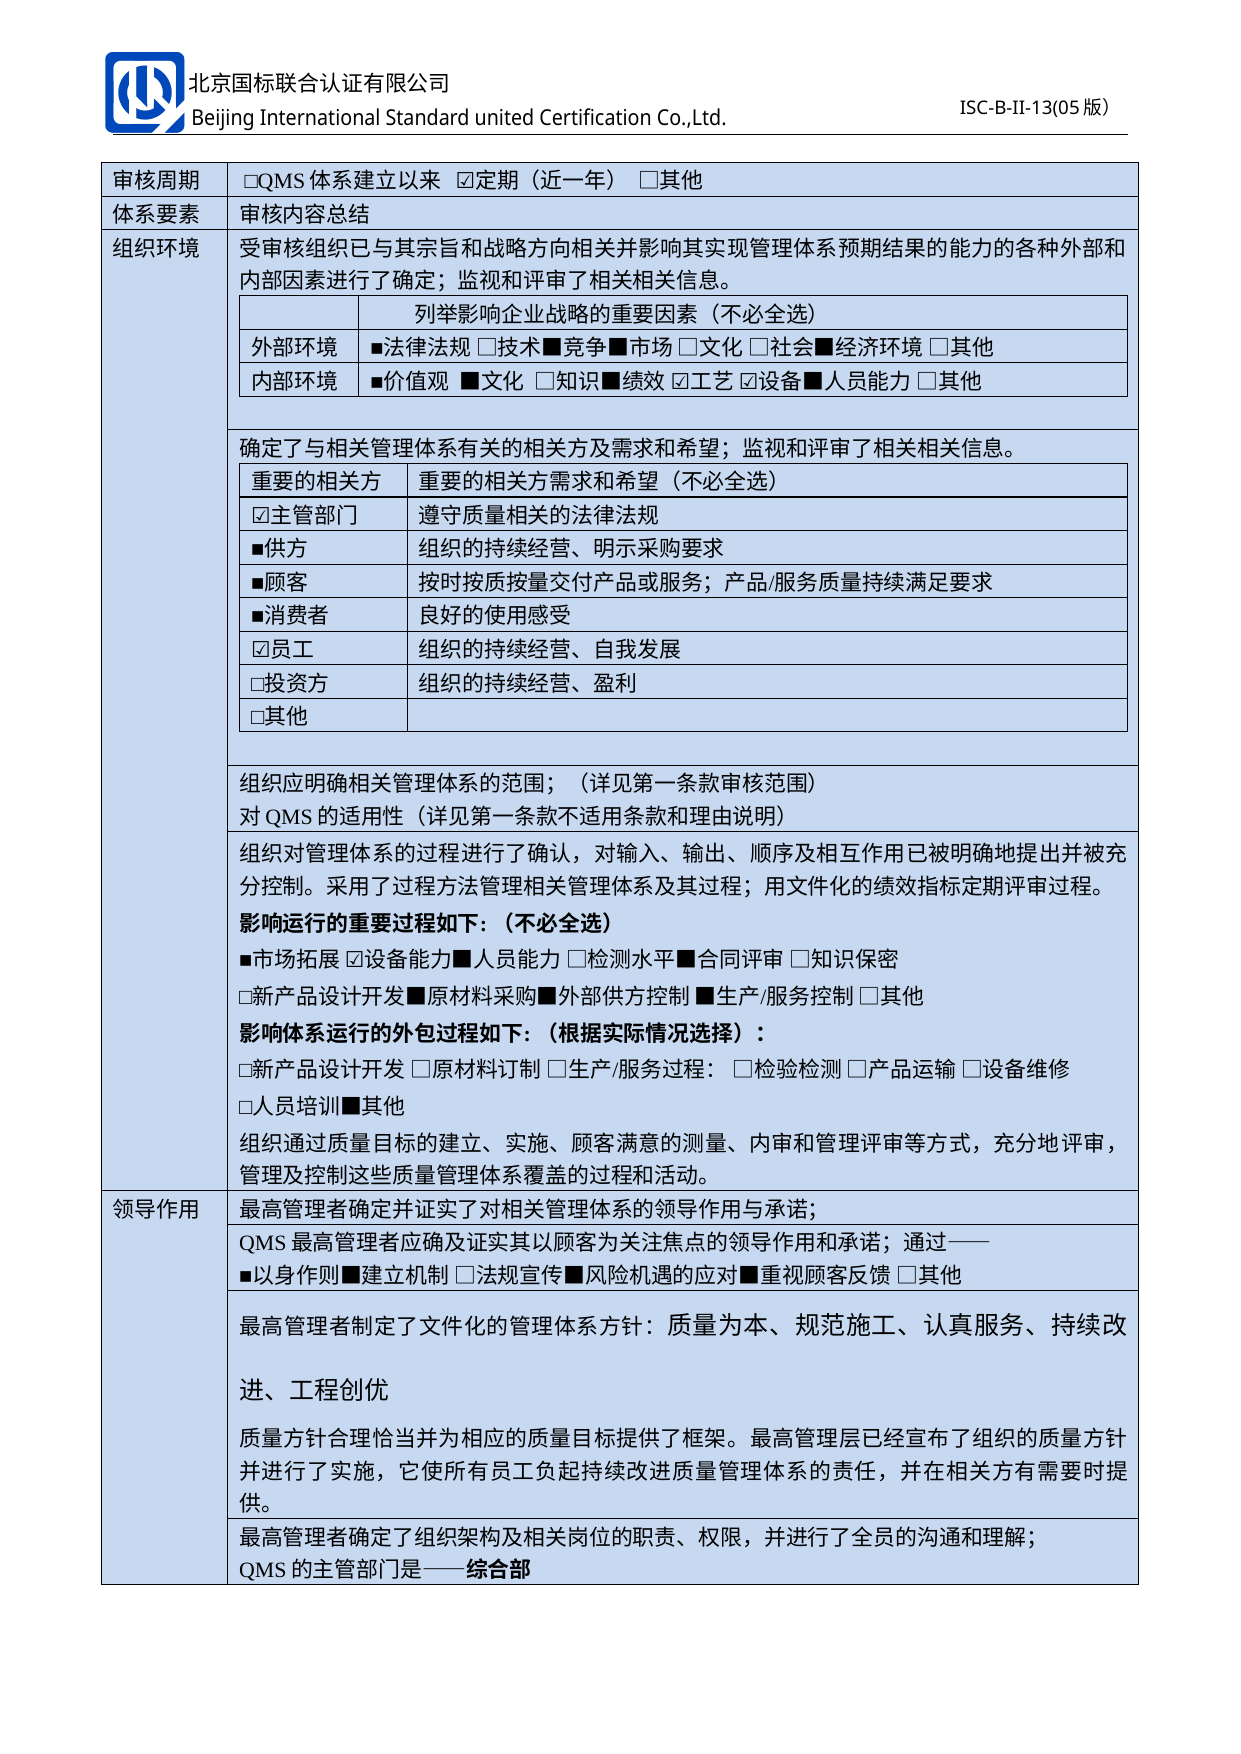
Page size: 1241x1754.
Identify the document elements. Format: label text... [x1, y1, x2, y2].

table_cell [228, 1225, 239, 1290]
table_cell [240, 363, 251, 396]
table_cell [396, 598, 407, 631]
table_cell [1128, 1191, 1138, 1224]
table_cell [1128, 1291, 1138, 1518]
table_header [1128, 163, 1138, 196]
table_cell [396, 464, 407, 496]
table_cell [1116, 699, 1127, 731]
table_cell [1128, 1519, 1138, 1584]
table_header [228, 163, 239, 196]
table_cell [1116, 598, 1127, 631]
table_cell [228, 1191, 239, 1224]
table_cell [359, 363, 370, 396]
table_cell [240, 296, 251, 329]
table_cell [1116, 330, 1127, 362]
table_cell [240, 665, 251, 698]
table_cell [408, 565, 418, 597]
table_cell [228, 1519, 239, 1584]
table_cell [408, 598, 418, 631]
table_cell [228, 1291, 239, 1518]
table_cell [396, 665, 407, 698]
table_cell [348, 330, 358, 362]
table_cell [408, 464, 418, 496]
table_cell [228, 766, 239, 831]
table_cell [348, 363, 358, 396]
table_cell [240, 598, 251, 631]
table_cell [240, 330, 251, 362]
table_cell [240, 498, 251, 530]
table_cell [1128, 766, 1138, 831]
table_cell 领导作用 [102, 1191, 227, 1584]
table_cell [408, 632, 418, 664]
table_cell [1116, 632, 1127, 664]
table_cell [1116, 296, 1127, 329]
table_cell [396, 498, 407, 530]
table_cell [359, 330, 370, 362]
table_cell 组织对管理体系的过程进行了确认，对输入、输出、顺序及相互作用已被明确地提出并被充分控制。采用了过程方法管理相关管理体系及其过程；用文件化的绩效指标定期评审过程。 影响运行的重要过程如下: （不必全选） ■市场拓展 ☑设备能力■人员能力 □检测水平■合同评审 □知识保密 □新产品设计开发■原材料采购■外部供方控制 ■生产/服务控制 □其他 影响体系运行的外包过程如下: （根据实际情况选择）： □新产品设计开发 □原材料订制 □生产/服务过程： □检验检测 □产品运输 □设备维修 □人员培训■其他 组织通过质量目标的建立、实施、顾客满意的测量、内审和管理评审等方式，充分地评审，管理及控制这些质量管理体系覆盖的过程和活动。 [228, 832, 1138, 1190]
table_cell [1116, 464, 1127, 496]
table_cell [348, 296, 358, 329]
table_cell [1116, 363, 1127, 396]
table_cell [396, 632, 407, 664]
table_cell 确定了与相关管理体系有关的相关方及需求和希望；监视和评审了相关相关信息。 [240, 531, 407, 564]
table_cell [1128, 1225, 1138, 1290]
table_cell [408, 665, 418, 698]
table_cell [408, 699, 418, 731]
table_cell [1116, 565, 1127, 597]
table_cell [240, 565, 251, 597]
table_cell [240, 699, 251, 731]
table_cell 确定了与相关管理体系有关的相关方及需求和希望；监视和评审了相关相关信息。 [408, 531, 1127, 564]
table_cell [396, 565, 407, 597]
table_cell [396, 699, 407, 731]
picture [105, 52, 185, 133]
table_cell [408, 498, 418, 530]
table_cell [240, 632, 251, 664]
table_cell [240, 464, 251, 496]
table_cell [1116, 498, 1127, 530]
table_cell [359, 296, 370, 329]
table_cell 组织环境 [102, 230, 227, 1190]
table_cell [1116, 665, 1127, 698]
